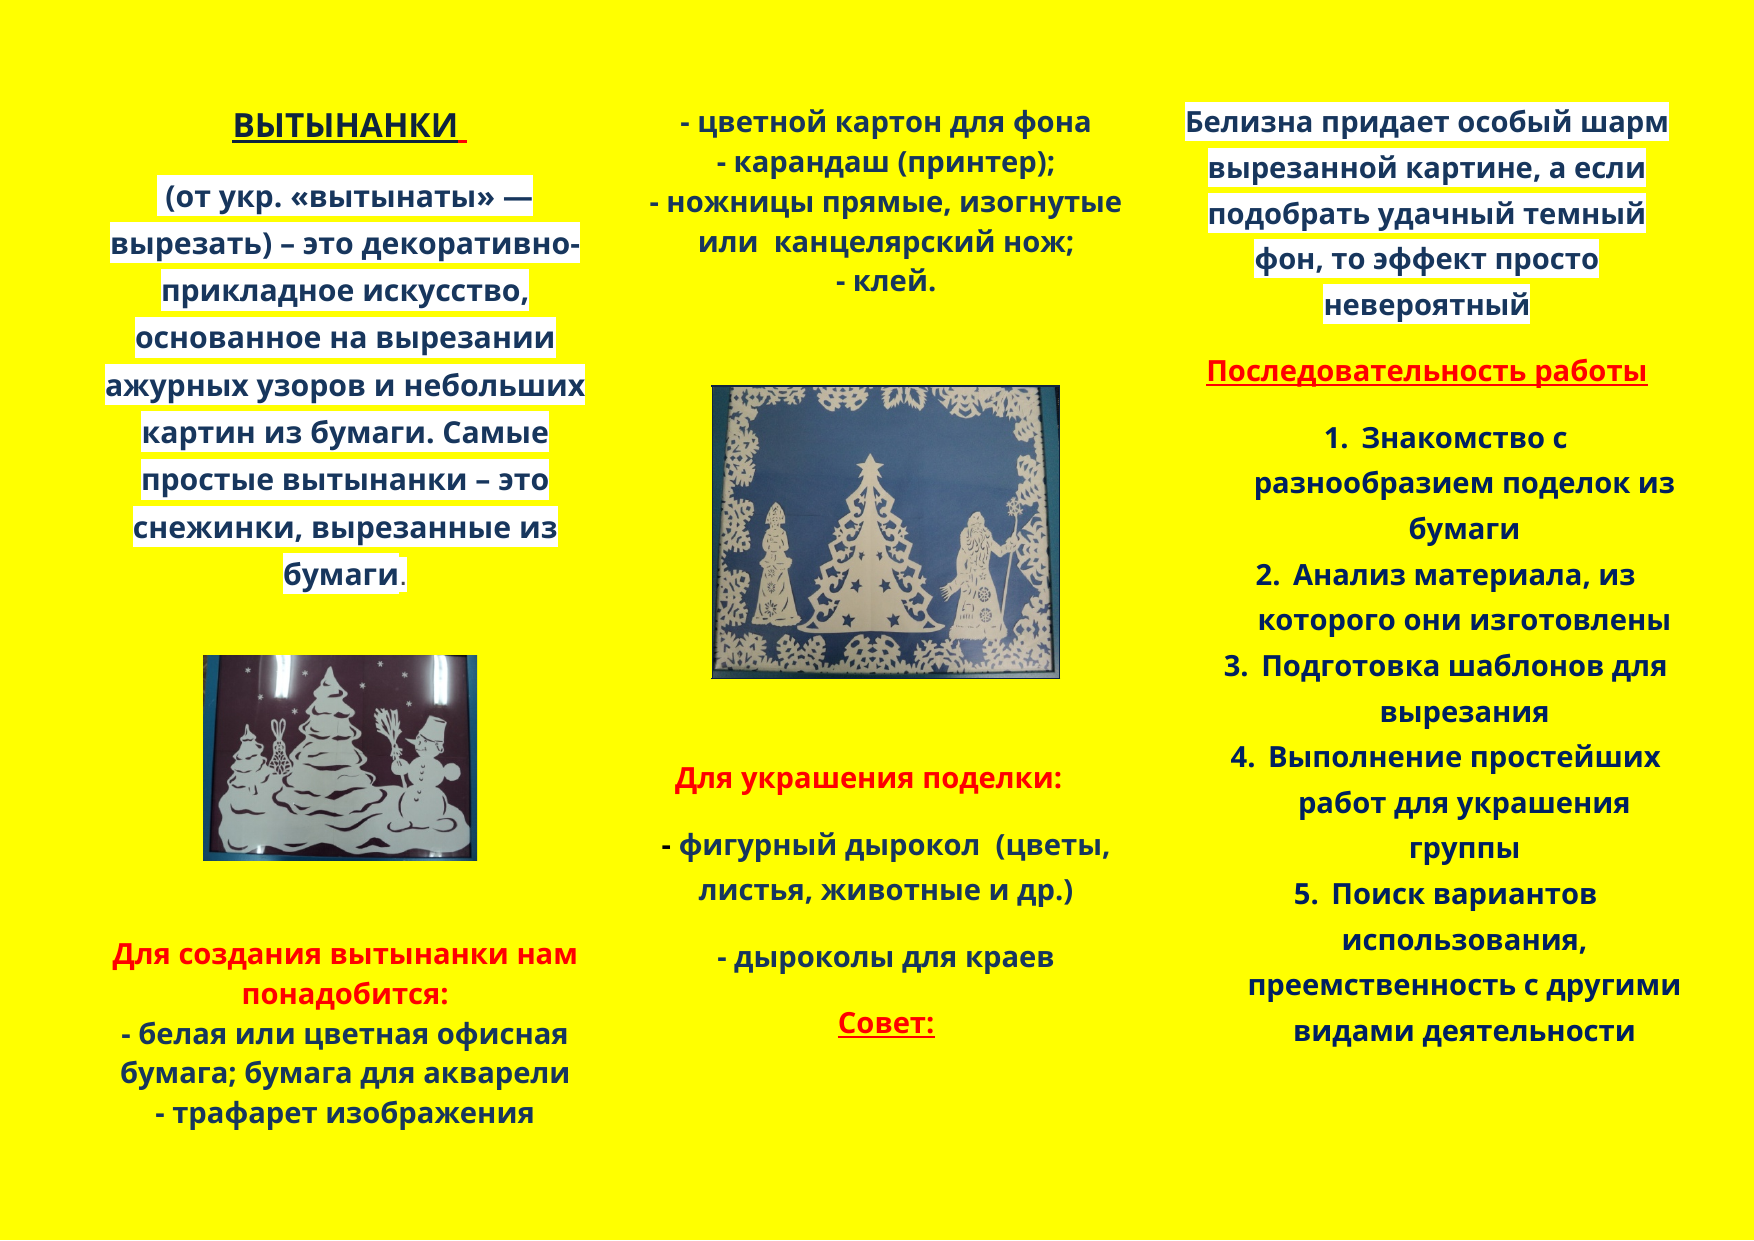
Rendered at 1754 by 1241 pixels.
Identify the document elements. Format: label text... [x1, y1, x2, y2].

list Выполнение простейших работ для украшения группы [1208, 737, 1683, 867]
text - карандаш (принтер); [629, 141, 1142, 181]
text ВЫТЫНАНКИ [89, 102, 602, 147]
text Белизна придает особый шарм вырезанной картине, а если подобрать удачный темный фон, то эффект просто невероятный [1170, 102, 1683, 324]
text Для украшения поделки: [629, 757, 1142, 797]
text - ножницы прямые, изогнутые или канцелярский нож; [629, 181, 1142, 261]
list Поиск вариантов использования, преемственность с другими видами деятельности [1208, 873, 1683, 1050]
text Последовательность работы [1170, 351, 1683, 390]
list Анализ материала, из которого они изготовлены [1208, 554, 1683, 639]
text - дыроколы для краев [629, 936, 1142, 976]
text - трафарет изображения [89, 1092, 602, 1132]
list Подготовка шаблонов для вырезания [1208, 645, 1683, 731]
text - цветной картон для фона [629, 102, 1142, 141]
picture [713, 387, 1059, 678]
text (от укр. «вытынаты» — вырезать) – это декоративно-прикладное искусство, основанное на вырезании ажурных узоров и небольших картин из бумаги. Самые простые вытынанки – это снежинки, вырезанные из бумаги. [89, 175, 602, 594]
text - фигурный дырокол (цветы, листья, животные и др.) [629, 824, 1142, 909]
text - клей. [629, 261, 1142, 300]
picture [203, 655, 478, 861]
text Для создания вытынанки нам понадобится: [89, 934, 602, 1013]
text - белая или цветная офисная бумага; бумага для акварели [89, 1013, 602, 1092]
list Знакомство с разнообразием поделок из бумаги [1208, 417, 1683, 548]
text Совет: [629, 1002, 1142, 1042]
